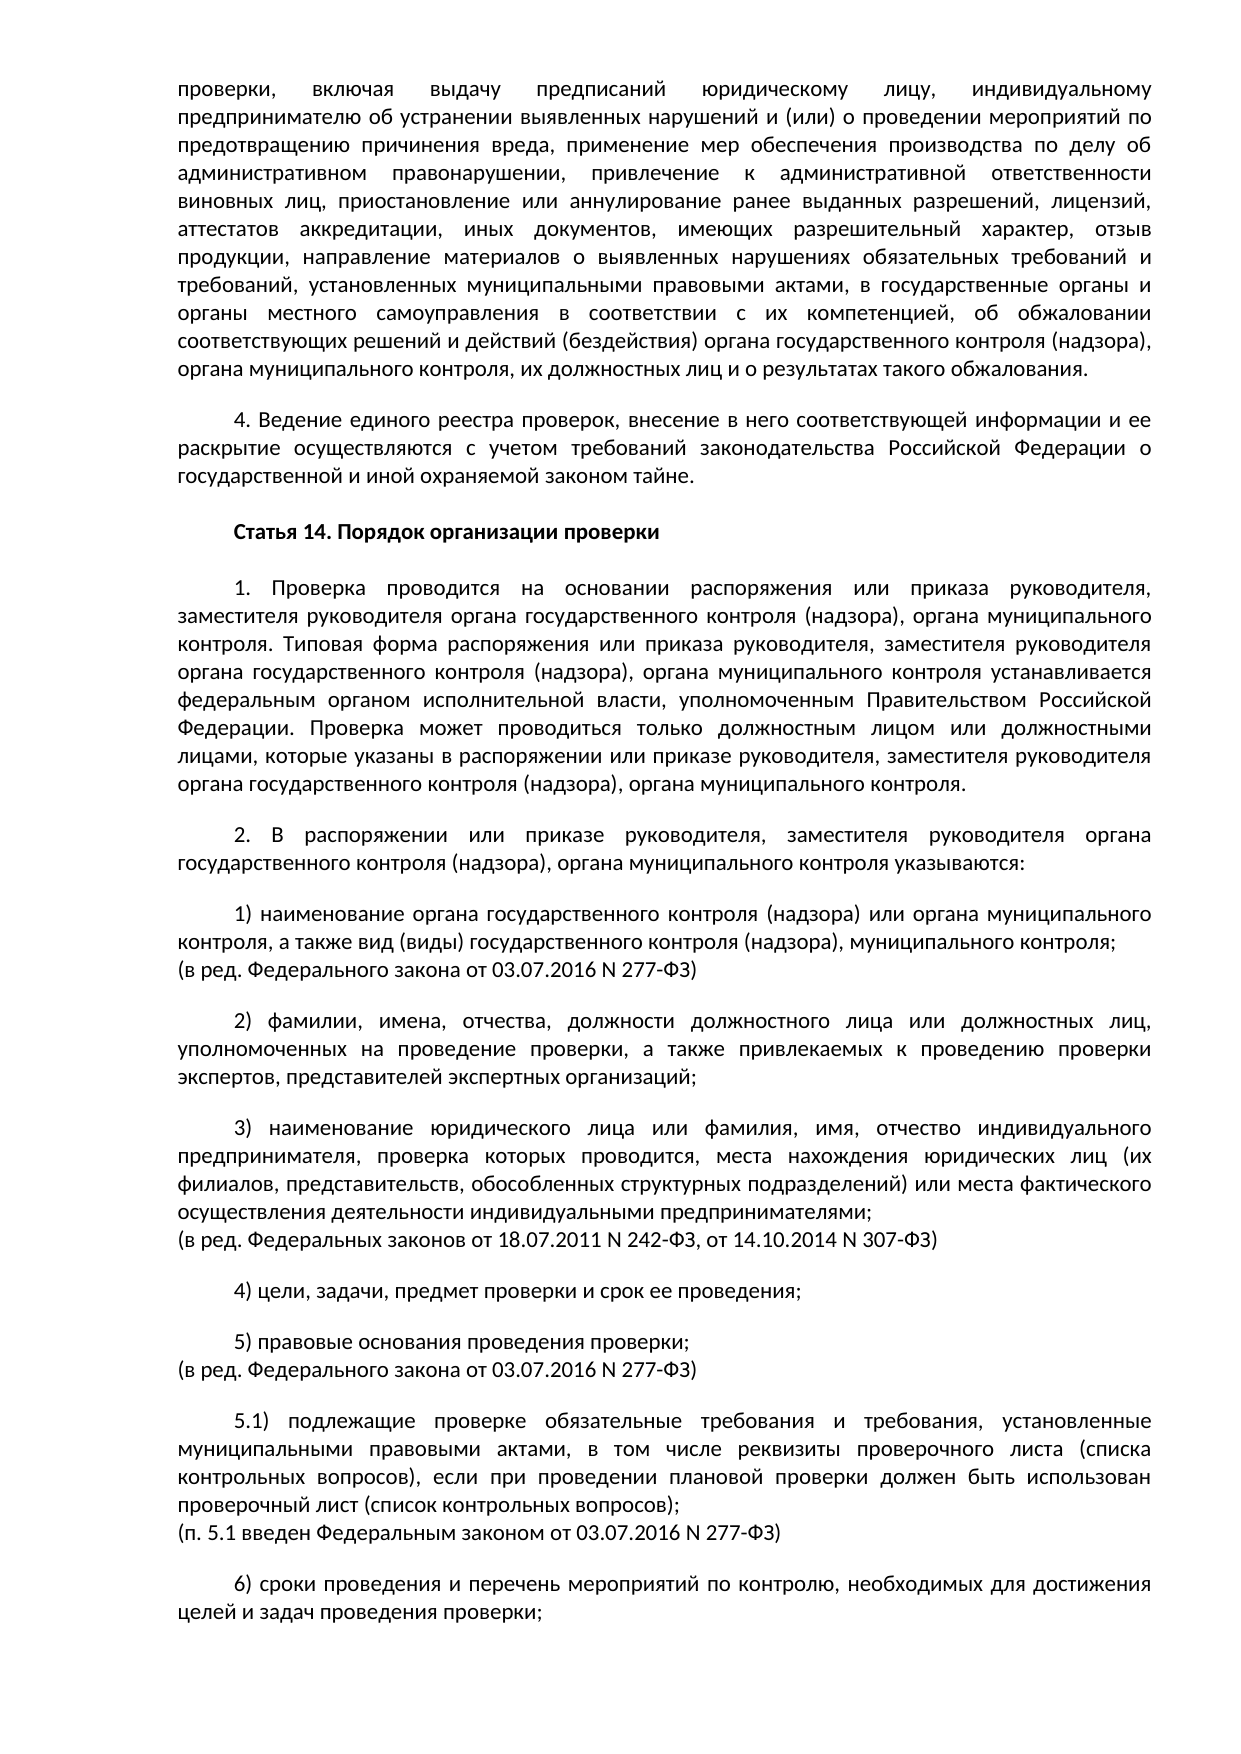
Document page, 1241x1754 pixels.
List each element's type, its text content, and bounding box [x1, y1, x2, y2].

text 6) сроки проведения и перечень мероприятий по контролю, необходимых для достижения целей и задач проведения проверки; [177, 1569, 1152, 1625]
text (в ред. Федеральных законов от 18.07.2011 N 242-ФЗ, от 14.10.2014 N 307-ФЗ) [177, 1225, 1152, 1253]
text 3) наименование юридического лица или фамилия, имя, отчество индивидуального предпринимателя, проверка которых проводится, места нахождения юридических лиц (их филиалов, представительств, обособленных структурных подразделений) или места фактического осуществления деятельности индивидуальными предпринимателями; [177, 1113, 1152, 1225]
text (п. 5.1 введен Федеральным законом от 03.07.2016 N 277-ФЗ) [177, 1518, 1152, 1546]
text 4) цели, задачи, предмет проверки и срок ее проведения; [177, 1276, 1152, 1304]
text 1. Проверка проводится на основании распоряжения или приказа руководителя, заместителя руководителя органа государственного контроля (надзора), органа муниципального контроля. Типовая форма распоряжения или приказа руководителя, заместителя руководителя органа государственного контроля (надзора), органа муниципального контроля устанавливается федеральным органом исполнительной власти, уполномоченным Правительством Российской Федерации. Проверка может проводиться только должностным лицом или должностными лицами, которые указаны в распоряжении или приказе руководителя, заместителя руководителя органа государственного контроля (надзора), органа муниципального контроля. [177, 573, 1152, 797]
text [177, 74, 1152, 382]
text 1) наименование органа государственного контроля (надзора) или органа муниципального контроля, а также вид (виды) государственного контроля (надзора), муниципального контроля; [177, 899, 1152, 955]
text (в ред. Федерального закона от 03.07.2016 N 277-ФЗ) [177, 1355, 1152, 1383]
text 2. В распоряжении или приказе руководителя, заместителя руководителя органа государственного контроля (надзора), органа муниципального контроля указываются: [177, 820, 1152, 876]
title Статья 14. Порядок организации проверки [177, 517, 1152, 545]
text 2) фамилии, имена, отчества, должности должностного лица или должностных лиц, уполномоченных на проведение проверки, а также привлекаемых к проведению проверки экспертов, представителей экспертных организаций; [177, 1006, 1152, 1090]
text (в ред. Федерального закона от 03.07.2016 N 277-ФЗ) [177, 955, 1152, 983]
text 4. Ведение единого реестра проверок, внесение в него соответствующей информации и ее раскрытие осуществляются с учетом требований законодательства Российской Федерации о государственной и иной охраняемой законом тайне. [177, 405, 1152, 489]
text 5.1) подлежащие проверке обязательные требования и требования, установленные муниципальными правовыми актами, в том числе реквизиты проверочного листа (списка контрольных вопросов), если при проведении плановой проверки должен быть использован проверочный лист (список контрольных вопросов); [177, 1406, 1152, 1518]
text 5) правовые основания проведения проверки; [177, 1327, 1152, 1355]
